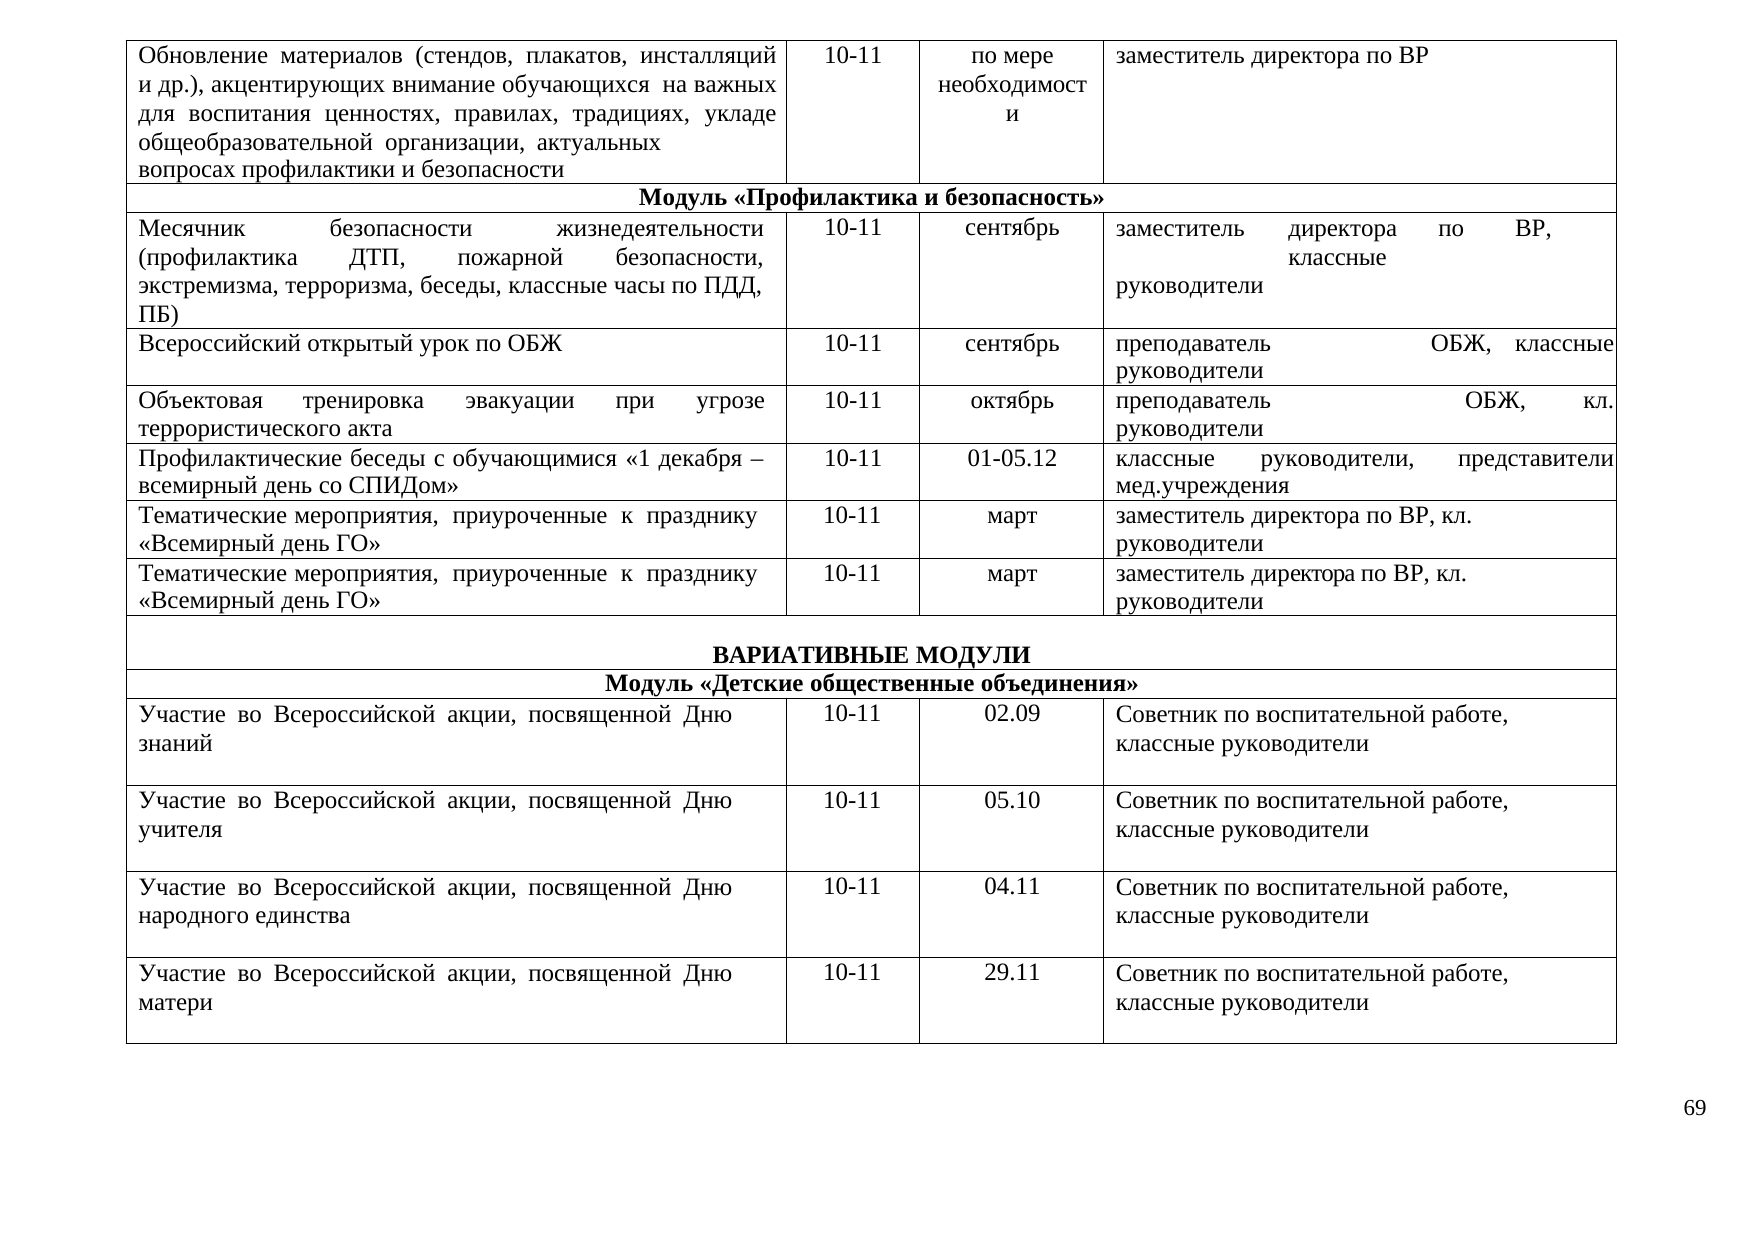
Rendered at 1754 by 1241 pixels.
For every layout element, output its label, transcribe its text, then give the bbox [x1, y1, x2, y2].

table_cell Объектовая тренировка эвакуации при угрозе террористического акта [127, 386, 786, 443]
table_cell Всероссийский открытый урок по ОБЖ [127, 329, 786, 385]
table_cell 04.11 [920, 872, 1103, 957]
table_cell 10-11 [787, 444, 919, 500]
table_cell Обновление материалов (стендов, плакатов, инсталляций и др.), акцентирующих внимание обучающихся на важных для воспитания ценностях, правилах, традициях, укладе общеобразовательной организации, актуальных вопросах профилактики и безопасности [127, 41, 786, 183]
table_cell заместитель директора по ВР, классные руководители [1104, 213, 1616, 328]
table_cell Участие во Всероссийской акции, посвященной Дню матери [127, 958, 786, 1043]
table_cell март [920, 559, 1103, 615]
table_cell Участие во Всероссийской акции, посвященной Дню учителя [127, 786, 786, 871]
table_cell ВАРИАТИВНЫЕ МОДУЛИ [127, 616, 1616, 669]
table_cell Участие во Всероссийской акции, посвященной Дню народного единства [127, 872, 786, 957]
table_cell Участие во Всероссийской акции, посвященной Дню знаний [127, 699, 786, 784]
table_cell октябрь [920, 386, 1103, 443]
table_cell 05.10 [920, 786, 1103, 871]
table_cell классные руководители, представители мед.учреждения [1104, 444, 1616, 500]
table_cell заместитель директора по ВР, кл. руководители [1104, 501, 1616, 558]
table_cell заместитель директора по ВР, кл. руководители [1104, 559, 1616, 615]
table_cell преподаватель ОБЖ, кл. руководители [1104, 386, 1616, 443]
table_cell 02.09 [920, 699, 1103, 784]
table_cell Профилактические беседы с обучающимися «1 декабря – всемирный день со СПИДом» [127, 444, 786, 500]
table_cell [920, 41, 1103, 183]
table_cell Тематические мероприятия, приуроченные к празднику «Всемирный день ГО» [127, 501, 786, 558]
table_cell 10-11 [787, 872, 919, 957]
table_cell заместитель директора по ВР [1104, 41, 1616, 183]
table_cell Модуль «Профилактика и безопасность» [127, 184, 1616, 212]
table_cell преподаватель ОБЖ, классные руководители [1104, 329, 1616, 385]
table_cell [1104, 958, 1616, 1043]
table_cell Советник по воспитательной работе, классные руководители [1104, 786, 1616, 871]
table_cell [1104, 872, 1616, 957]
table_cell 10-11 [787, 386, 919, 443]
table_cell 01-05.12 [920, 444, 1103, 500]
table_cell 29.11 [920, 958, 1103, 1043]
table_cell Советник по воспитательной работе, классные руководители [1104, 699, 1616, 784]
table_cell сентябрь [920, 213, 1103, 328]
table_cell март [920, 501, 1103, 558]
table_cell Месячник безопасности жизнедеятельности (профилактика ДТП, пожарной безопасности, экстремизма, терроризма, беседы, классные часы по ПДД, ПБ) [127, 213, 786, 328]
table_cell 10-11 [787, 41, 919, 183]
table_cell 10-11 [787, 329, 919, 385]
table_cell 10-11 [787, 786, 919, 871]
table_cell 10-11 [787, 699, 919, 784]
table_cell Тематические мероприятия, приуроченные к празднику «Всемирный день ГО» [127, 559, 786, 615]
table_cell 10-11 [787, 501, 919, 558]
table_cell Модуль «Детские общественные объединения» [127, 670, 1616, 698]
table_cell 10-11 [787, 213, 919, 328]
table_cell сентябрь [920, 329, 1103, 385]
table_cell 10-11 [787, 958, 919, 1043]
table_cell 10-11 [787, 559, 919, 615]
